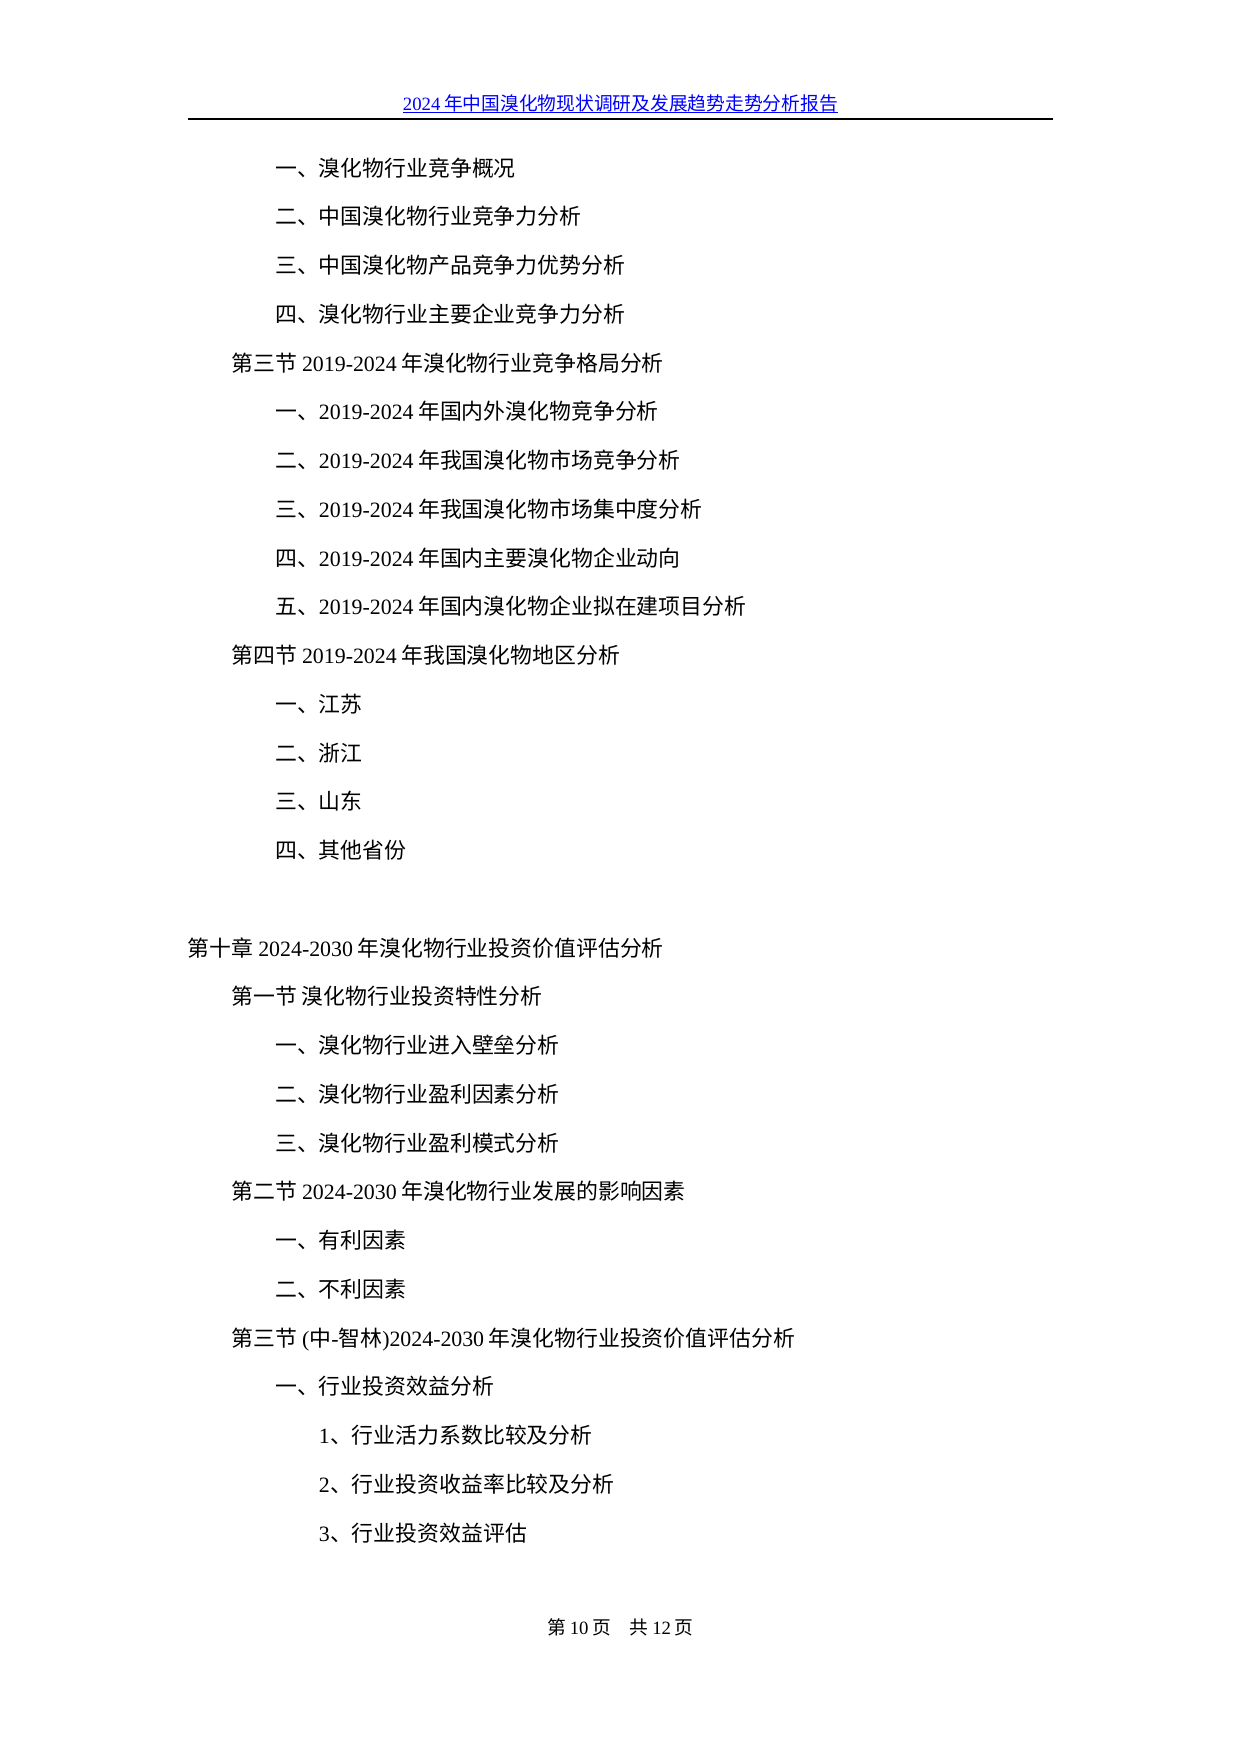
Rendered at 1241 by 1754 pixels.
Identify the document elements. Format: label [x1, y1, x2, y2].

text [187, 150, 1053, 1548]
